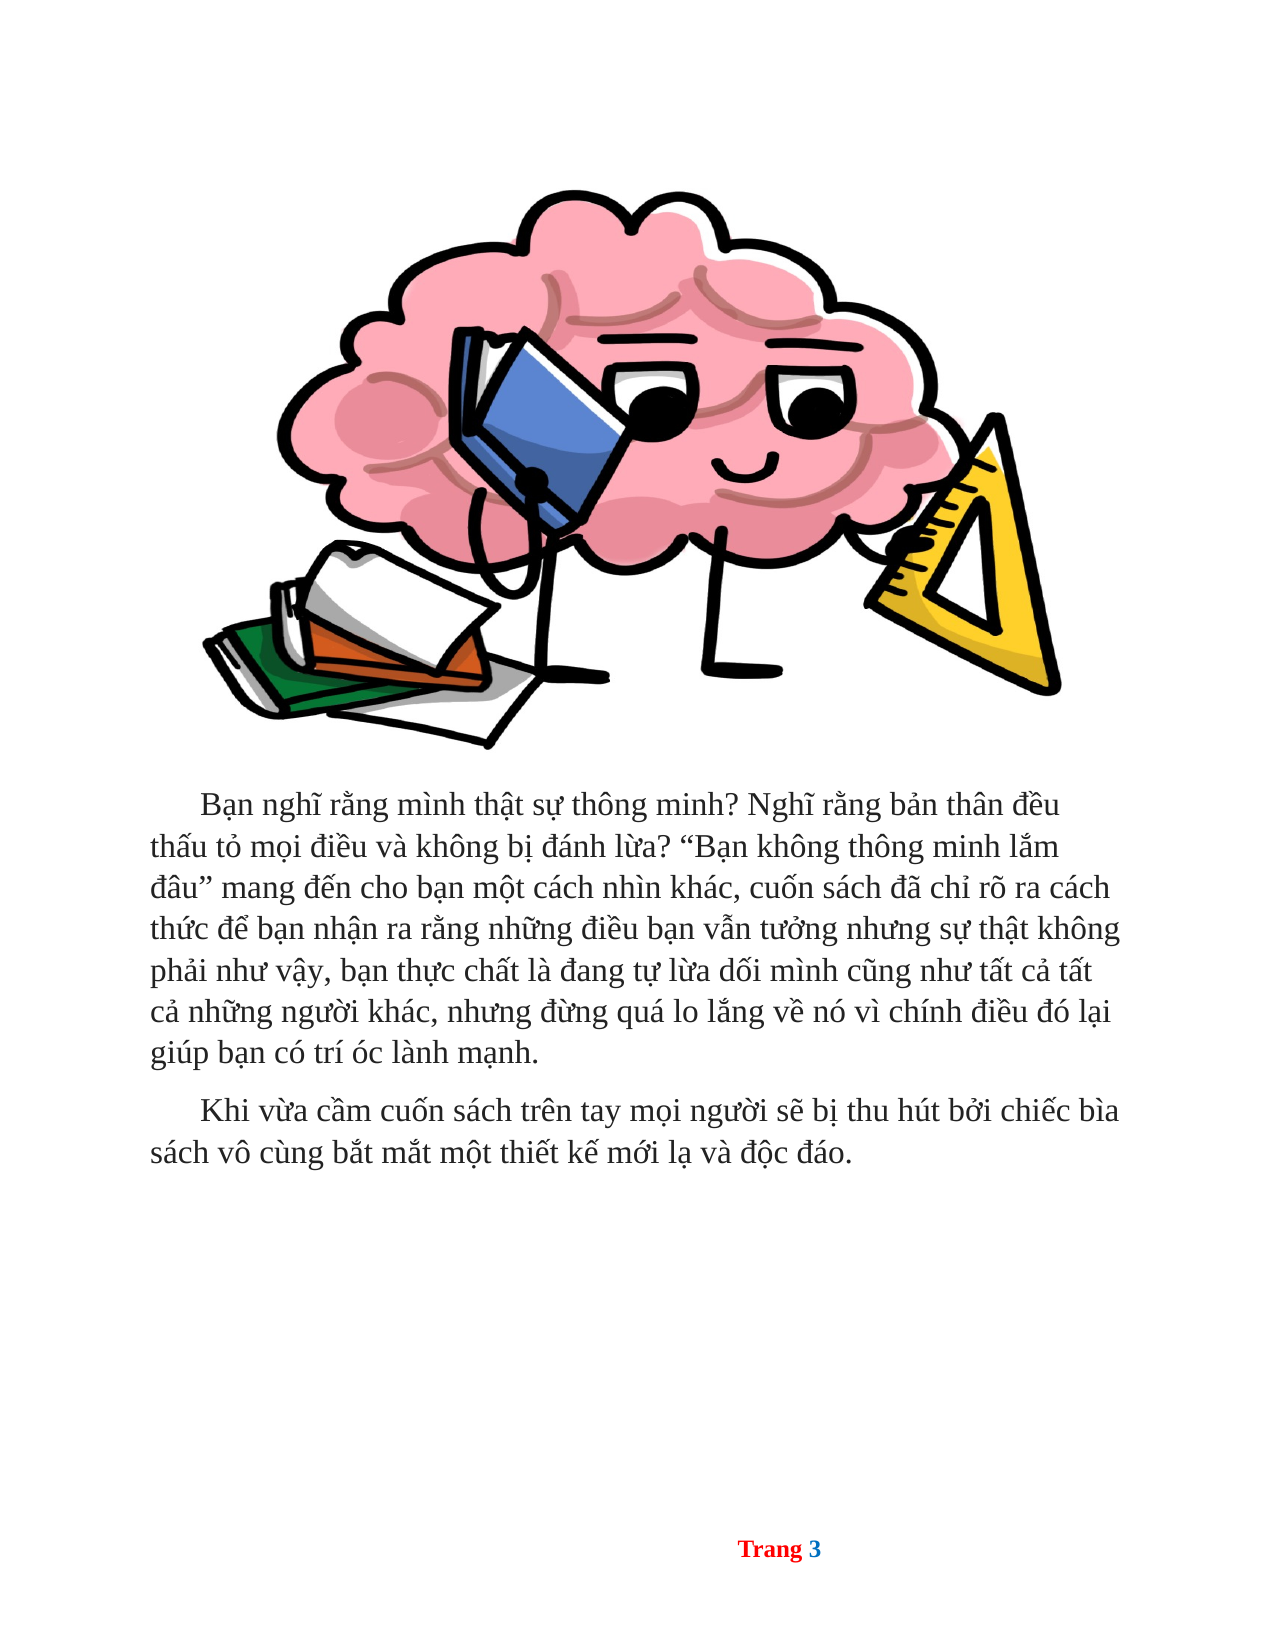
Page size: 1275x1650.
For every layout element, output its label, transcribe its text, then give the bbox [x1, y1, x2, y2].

text Bạn nghĩ rằng mình thật sự thông minh? Nghĩ rằng bản thân đều thấu tỏ mọi điều và không bị đánh lừa? “Bạn không thông minh lắm đâu” mang đến cho bạn một cách nhìn khác, cuốn sách đã chỉ rõ ra cách thức để bạn nhận ra rằng những điều bạn vẫn tưởng nhưng sự thật không phải như vậy, bạn thực chất là đang tự lừa dối mình cũng như tất cả tất cả những người khác, nhưng đừng quá lo lắng về nó vì chính điều đó lại giúp bạn có trí óc lành mạnh. [150, 784, 1125, 1071]
picture [150, 65, 1104, 766]
text Khi vừa cầm cuốn sách trên tay mọi người sẽ bị thu hút bởi chiếc bìa sách vô cùng bắt mắt một thiết kế mới lạ và độc đáo. [150, 1091, 1125, 1170]
